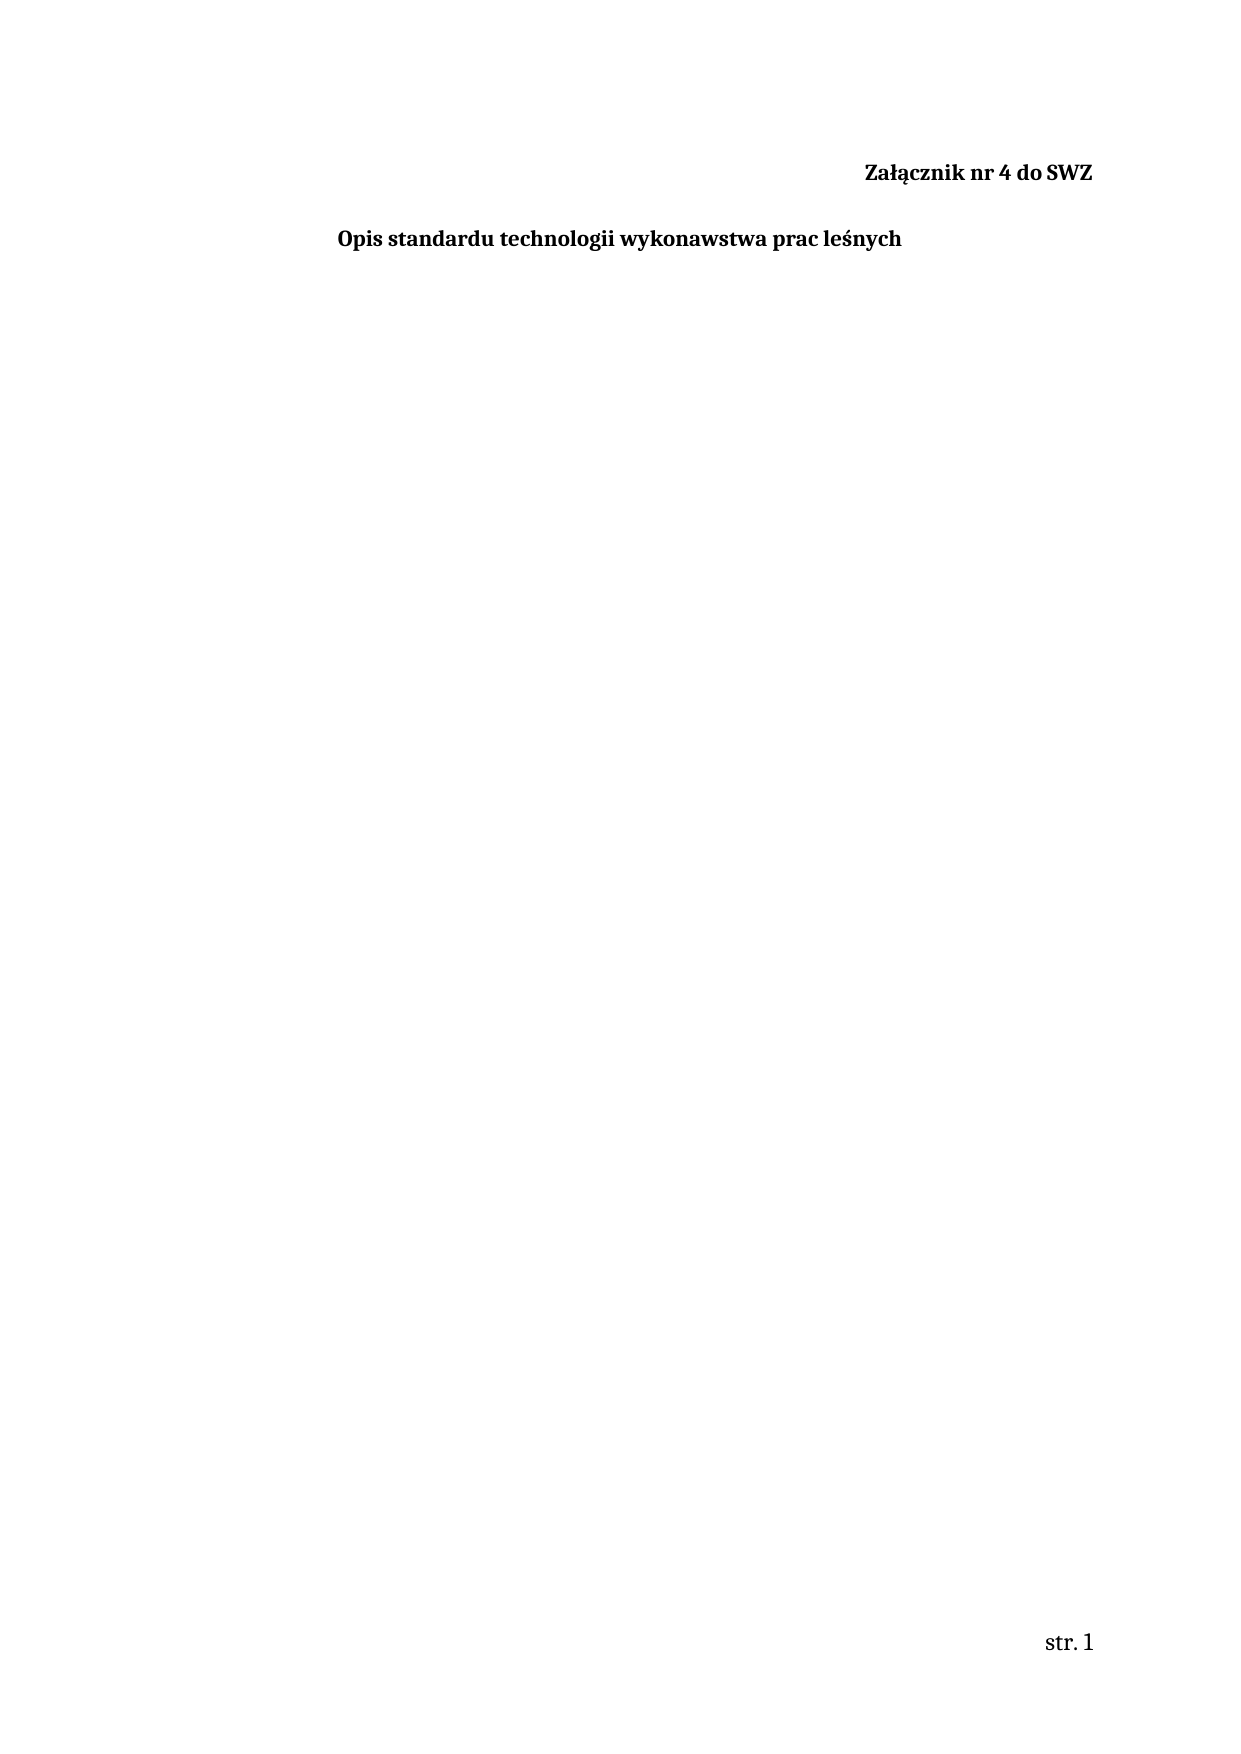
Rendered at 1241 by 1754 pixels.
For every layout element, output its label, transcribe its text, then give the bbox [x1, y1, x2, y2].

text Opis standardu technologii wykonawstwa prac leśnych [148, 225, 1093, 252]
text Załącznik nr 4 do SWZ [148, 160, 1093, 186]
